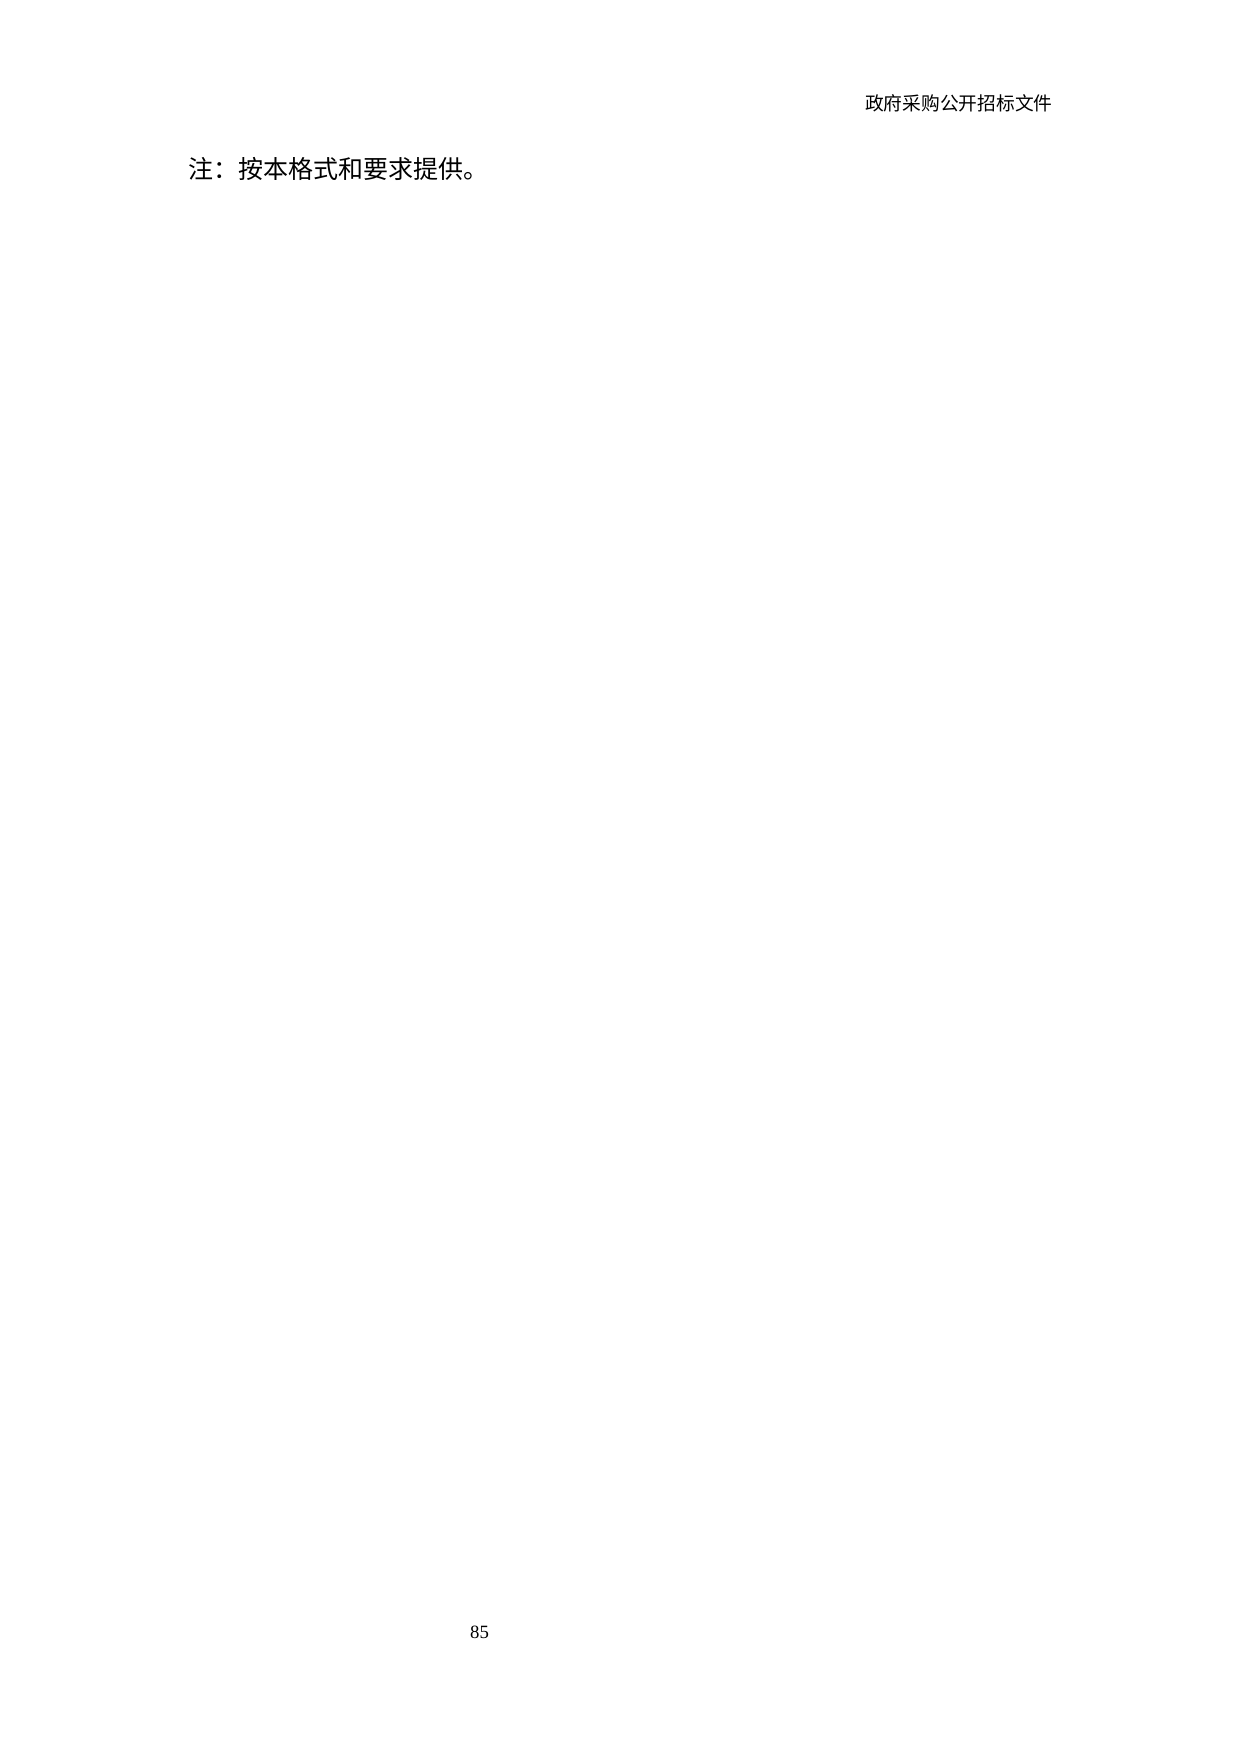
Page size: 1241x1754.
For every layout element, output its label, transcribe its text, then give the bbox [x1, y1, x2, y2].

text 注：按本格式和要求提供。 [188, 150, 1009, 186]
